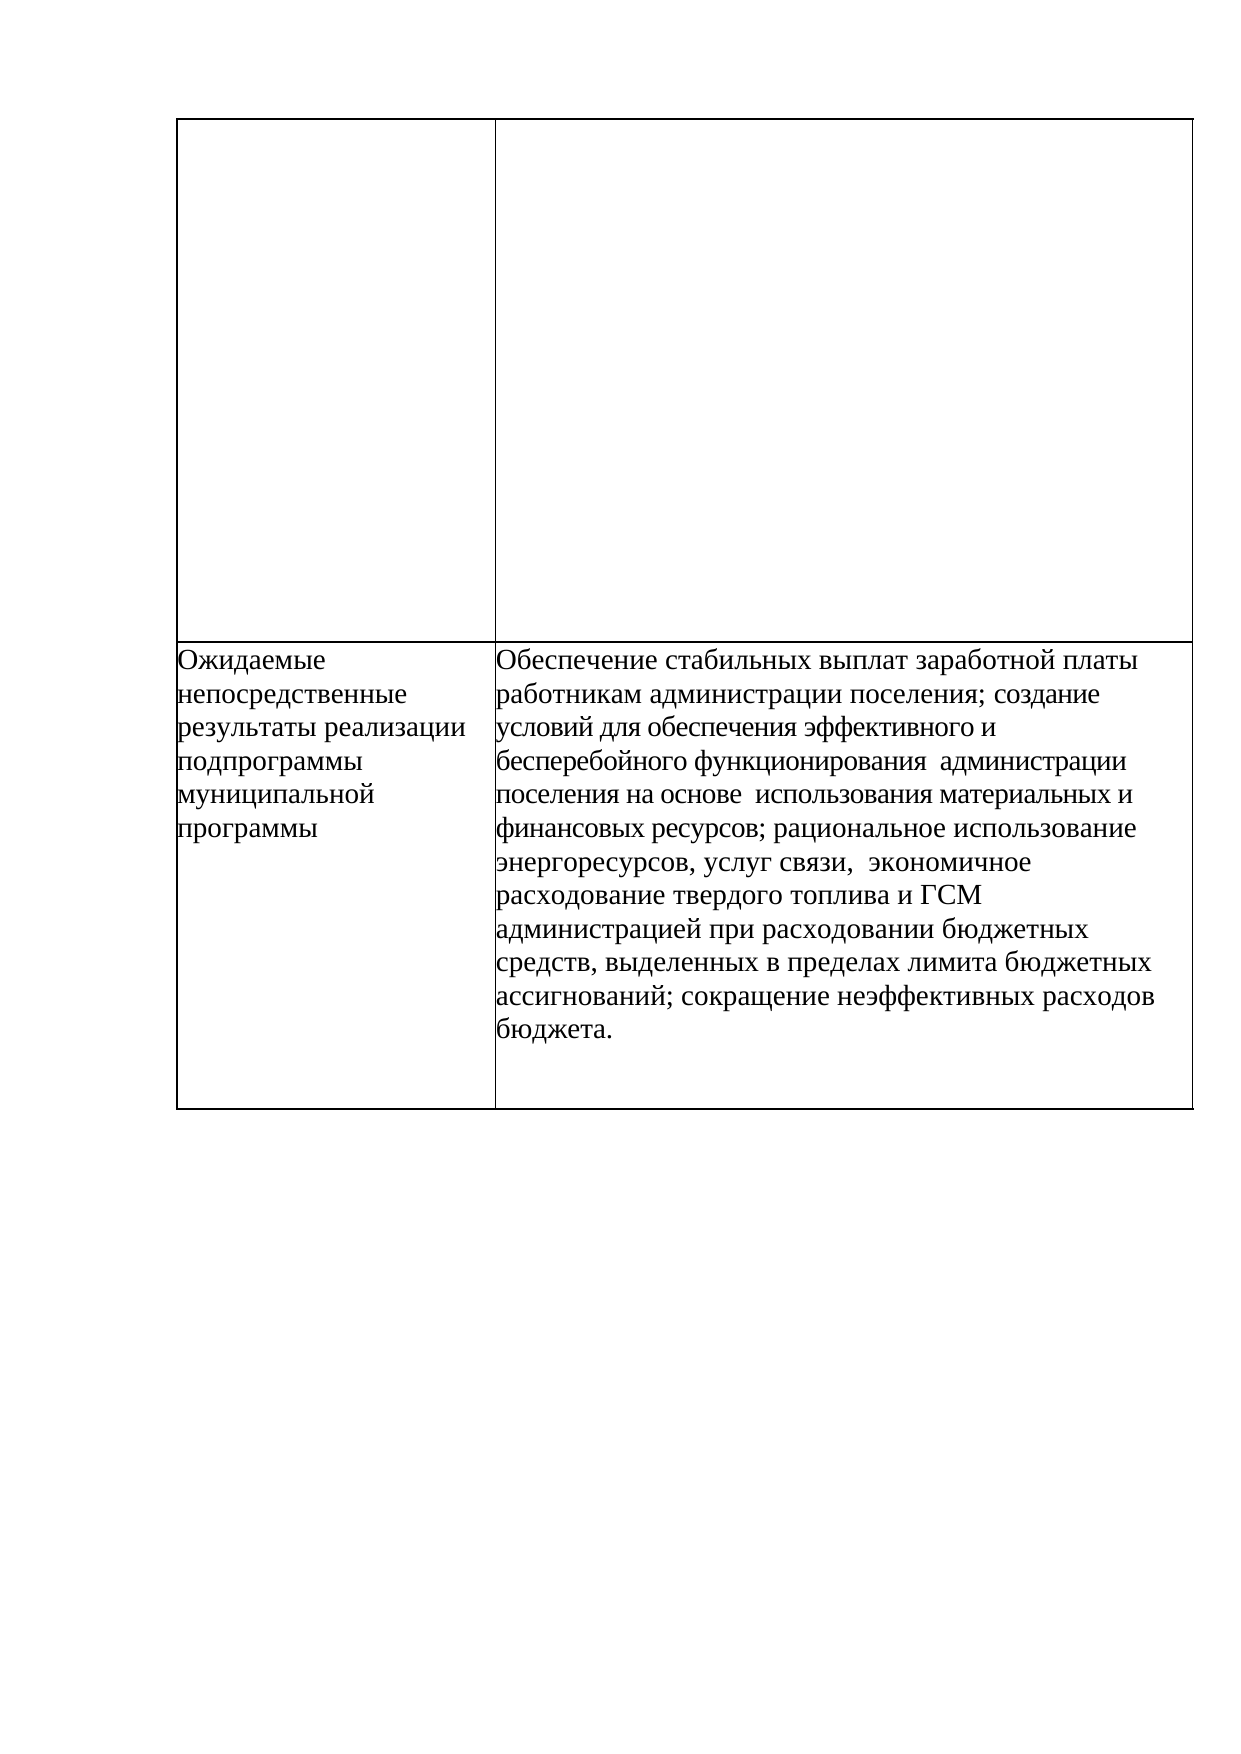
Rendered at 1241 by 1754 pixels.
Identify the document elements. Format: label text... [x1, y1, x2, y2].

table_cell [178, 120, 495, 641]
table_cell Обеспечение стабильных выплат заработной платы работникам администрации поселения; создание условий для обеспечения эффективного и бесперебойного функционирования администрации поселения на основе использования материальных и финансовых ресурсов; рациональное использование энергоресурсов, услуг связи, экономичное расходование твердого топлива и ГСМ администрацией при расходовании бюджетных средств, выделенных в пределах лимита бюджетных ассигнований; сокращение неэффективных расходов бюджета. [496, 643, 1192, 1108]
table_cell Ожидаемые непосредственные результаты реализации подпрограммы муниципальной программы [178, 643, 495, 1108]
table_cell [496, 120, 1192, 641]
